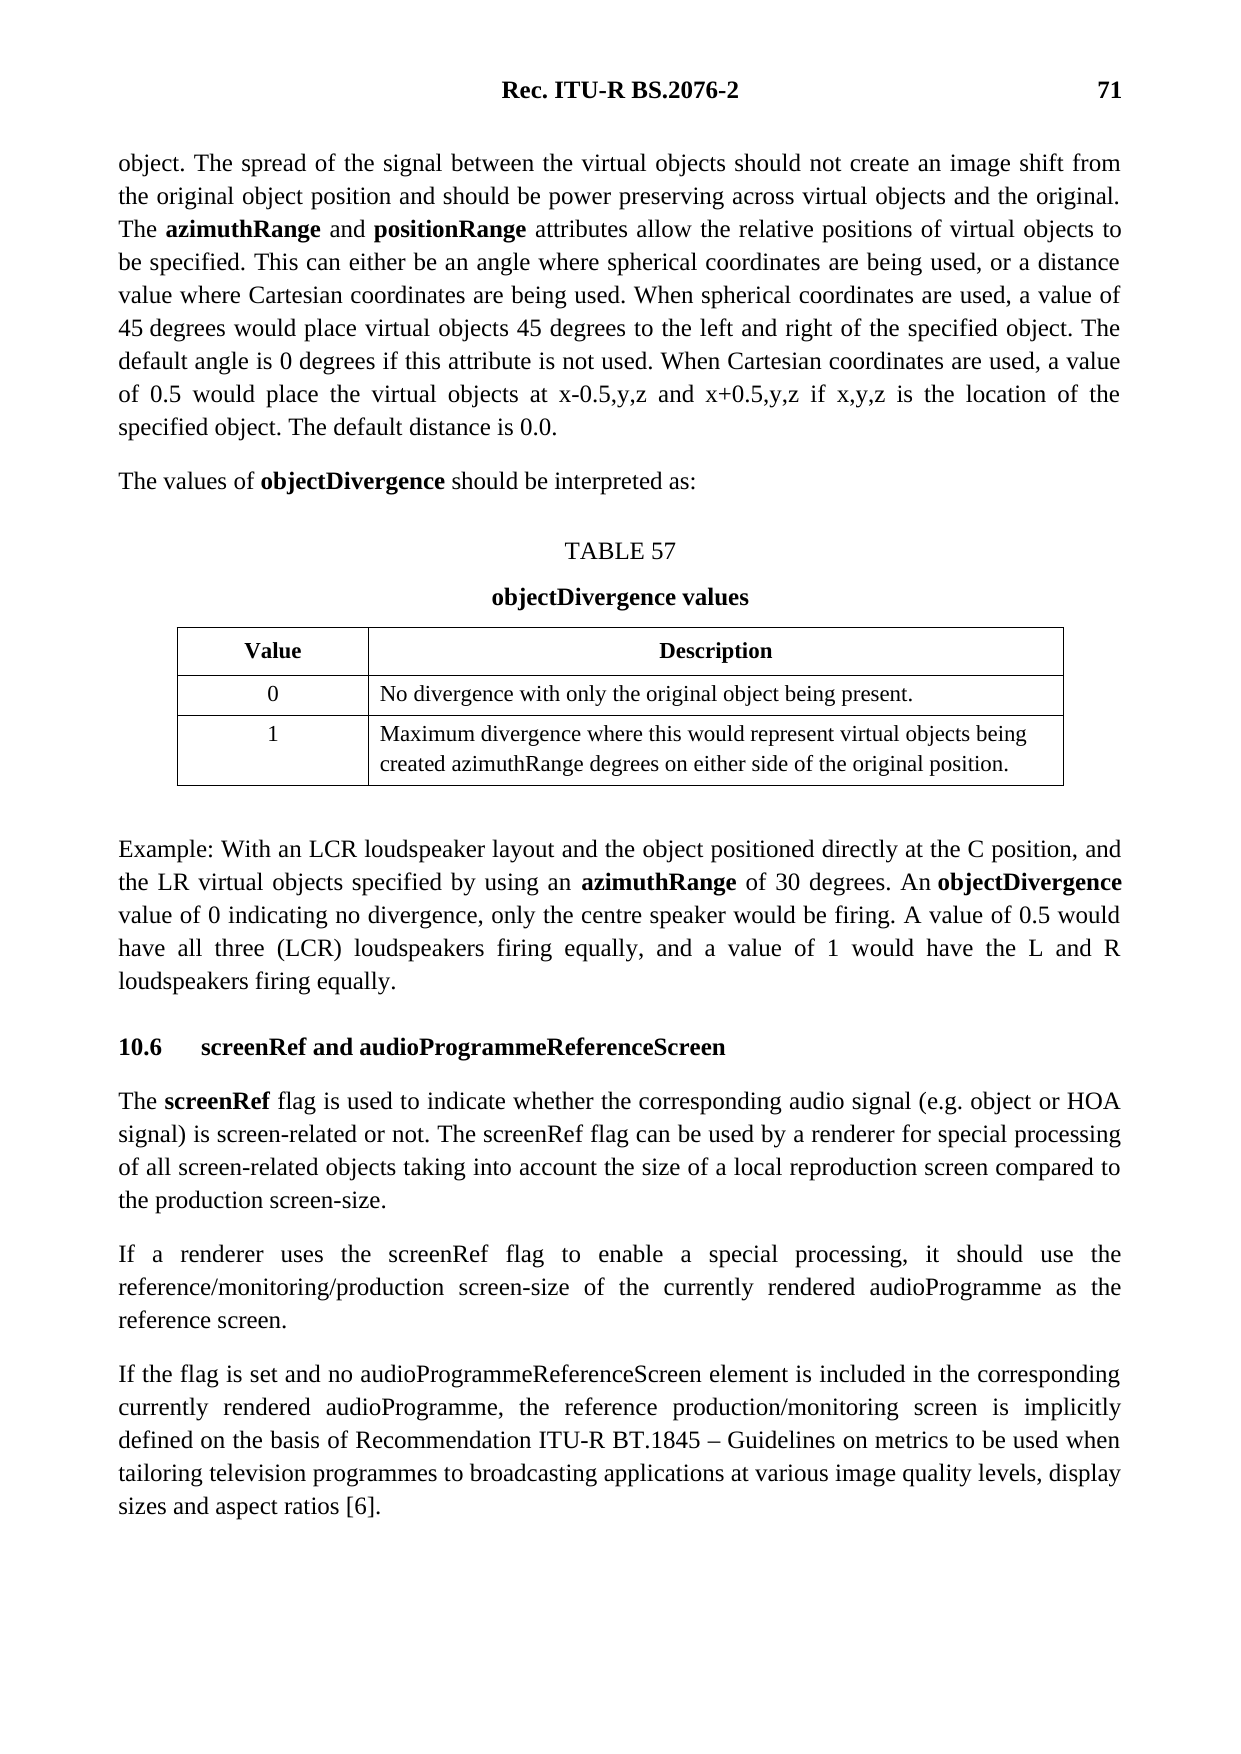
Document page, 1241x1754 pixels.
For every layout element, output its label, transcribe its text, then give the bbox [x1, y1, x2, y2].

text The screenRef flag is used to indicate whether the corresponding audio signal (e.g. object or HOA signal) is screen-related or not. The screenRef flag can be used by a renderer for special processing of all screen-related objects taking into account the size of a local reproduction screen compared to the production screen-size. [118, 1086, 1122, 1214]
subtitle 10.6 screenRef and audioProgrammeReferenceScreen [118, 1032, 1122, 1061]
text If the flag is set and no audioProgrammeReferenceScreen element is included in the corresponding currently rendered audioProgramme, the reference production/monitoring screen is implicitly defined on the basis of Recommendation ITU-R BT.1845 – Guidelines on metrics to be used when tailoring television programmes to broadcasting applications at various image quality levels, display sizes and aspect ratios [6]. [118, 1359, 1122, 1520]
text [118, 148, 1122, 441]
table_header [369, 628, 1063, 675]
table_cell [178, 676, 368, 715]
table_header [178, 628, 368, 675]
text If a renderer uses the screenRef flag to enable a special processing, it should use the reference/monitoring/production screen-size of the currently rendered audioProgramme as the reference screen. [118, 1239, 1122, 1334]
title objectDivergence values [118, 582, 1122, 611]
text TABLE 57 [118, 536, 1122, 565]
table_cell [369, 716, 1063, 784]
text Example: With an LCR loudspeaker layout and the object positioned directly at the C position, and the LR virtual objects specified by using an azimuthRange of 30 degrees. An objectDivergence value of 0 indicating no divergence, only the centre speaker would be firing. A value of 0.5 would have all three (LCR) loudspeakers firing equally, and a value of 1 would have the L and R loudspeakers firing equally. [118, 834, 1122, 995]
text The values of objectDivergence should be interpreted as: [118, 466, 1122, 494]
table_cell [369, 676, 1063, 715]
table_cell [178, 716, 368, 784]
